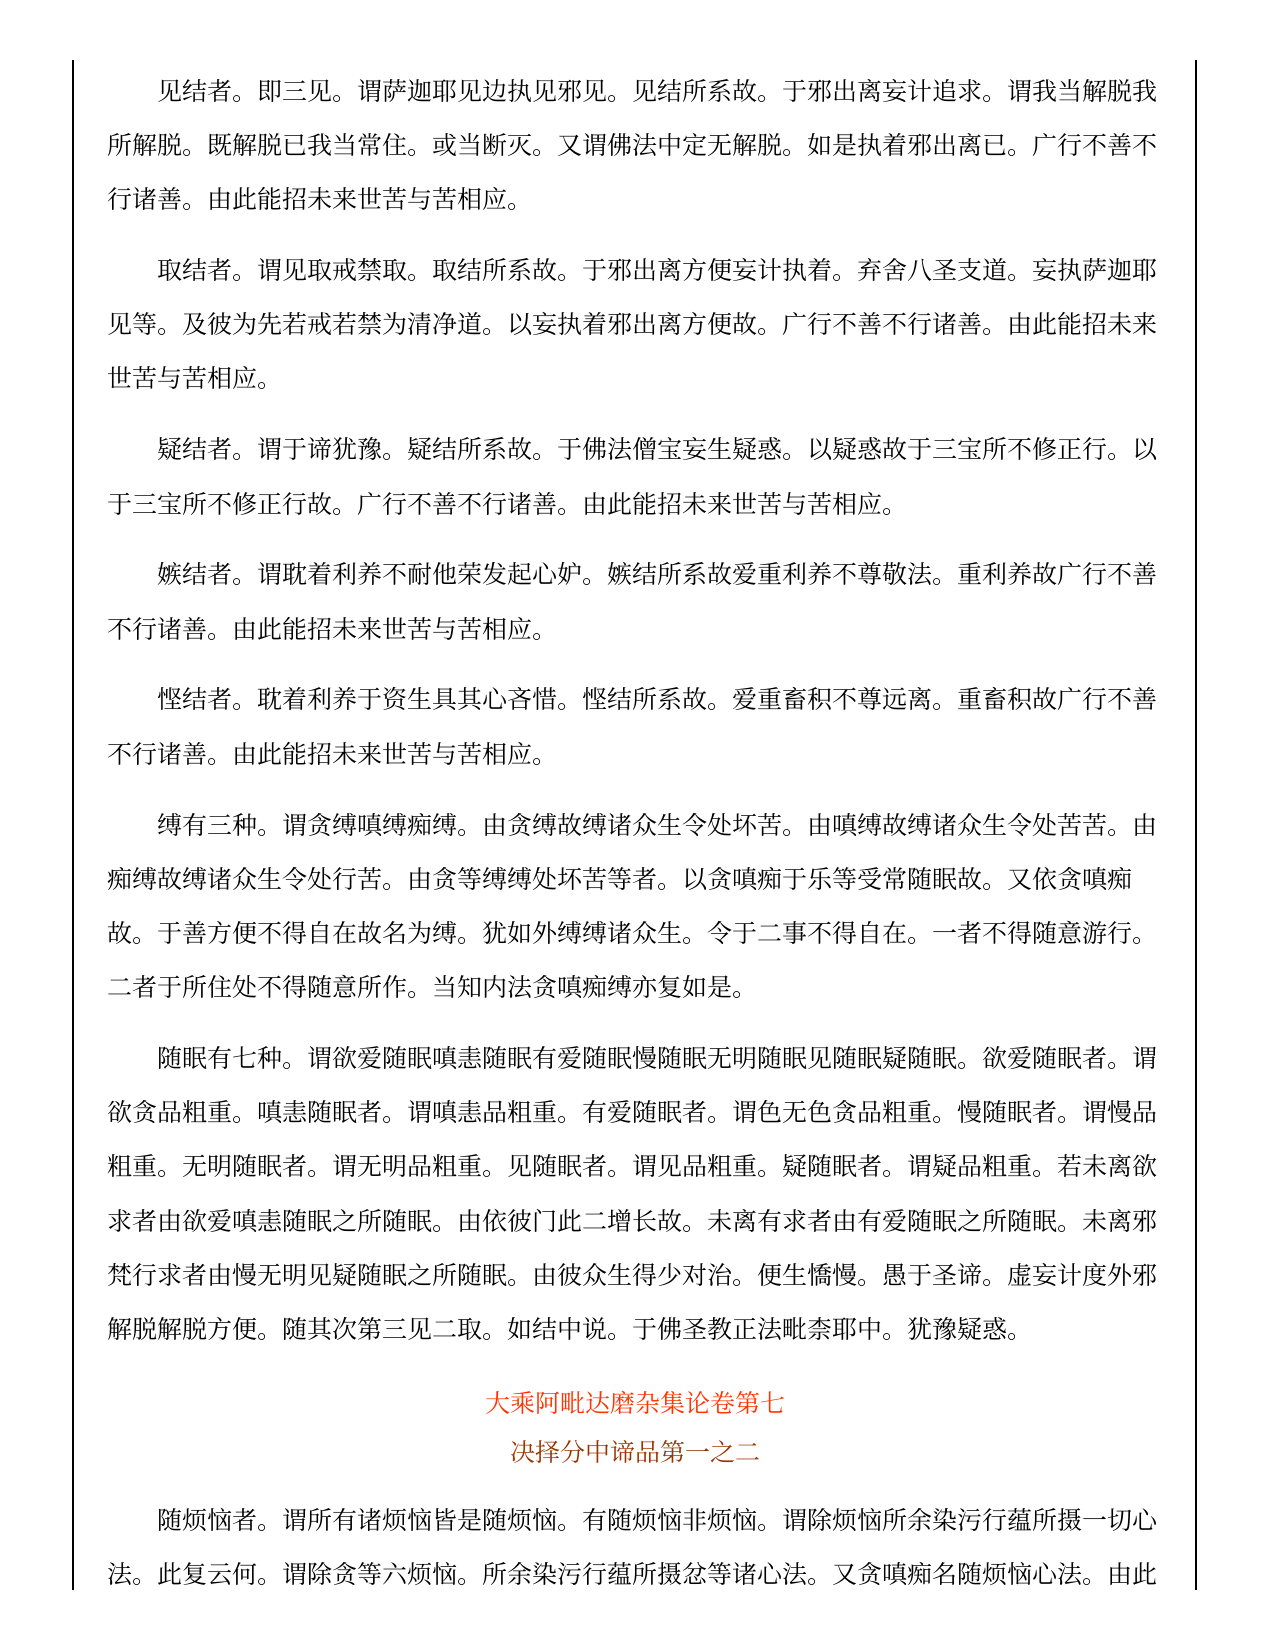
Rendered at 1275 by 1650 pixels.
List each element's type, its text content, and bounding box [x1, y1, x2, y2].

text 取结者。谓见取戒禁取。取结所系故。于邪出离方便妄计执着。弃舍八圣支道。妄执萨迦耶见等。及彼为先若戒若禁为清净道。以妄执着邪出离方便故。广行不善不行诸善。由此能招未来世苦与苦相应。 [107, 251, 1159, 395]
text 大乘阿毗达磨杂集论卷第七决择分中谛品第一之二 [484, 1384, 785, 1468]
text 随眠有七种。谓欲爱随眠嗔恚随眠有爱随眠慢随眠无明随眠见随眠疑随眠。欲爱随眠者。谓欲贪品粗重。嗔恚随眠者。谓嗔恚品粗重。有爱随眠者。谓色无色贪品粗重。慢随眠者。谓慢品粗重。无明随眠者。谓无明品粗重。见随眠者。谓见品粗重。疑随眠者。谓疑品粗重。若未离欲求者由欲爱嗔恚随眠之所随眠。由依彼门此二增长故。未离有求者由有爱随眠之所随眠。未离邪梵行求者由慢无明见疑随眠之所随眠。由彼众生得少对治。便生憍慢。愚于圣谛。虚妄计度外邪解脱解脱方便。随其次第三见二取。如结中说。于佛圣教正法毗柰耶中。犹豫疑惑。 [107, 1039, 1159, 1346]
text 嫉结者。谓耽着利养不耐他荣发起心妒。嫉结所系故爱重利养不尊敬法。重利养故广行不善不行诸善。由此能招未来世苦与苦相应。 [107, 555, 1159, 645]
text 疑结者。谓于谛犹豫。疑结所系故。于佛法僧宝妄生疑惑。以疑惑故于三宝所不修正行。以于三宝所不修正行故。广行不善不行诸善。由此能招未来世苦与苦相应。 [107, 430, 1159, 520]
text 悭结者。耽着利养于资生具其心吝惜。悭结所系故。爱重畜积不尊远离。重畜积故广行不善不行诸善。由此能招未来世苦与苦相应。 [107, 680, 1159, 770]
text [107, 1501, 1159, 1591]
text 见结者。即三见。谓萨迦耶见边执见邪见。见结所系故。于邪出离妄计追求。谓我当解脱我所解脱。既解脱已我当常住。或当断灭。又谓佛法中定无解脱。如是执着邪出离已。广行不善不行诸善。由此能招未来世苦与苦相应。 [107, 72, 1159, 216]
text 缚有三种。谓贪缚嗔缚痴缚。由贪缚故缚诸众生令处坏苦。由嗔缚故缚诸众生令处苦苦。由痴缚故缚诸众生令处行苦。由贪等缚缚处坏苦等者。以贪嗔痴于乐等受常随眠故。又依贪嗔痴 故。于善方便不得自在故名为缚。犹如外缚缚诸众生。令于二事不得自在。一者不得随意游行。二者于所住处不得随意所作。当知内法贪嗔痴缚亦复如是。 [107, 805, 1159, 1004]
